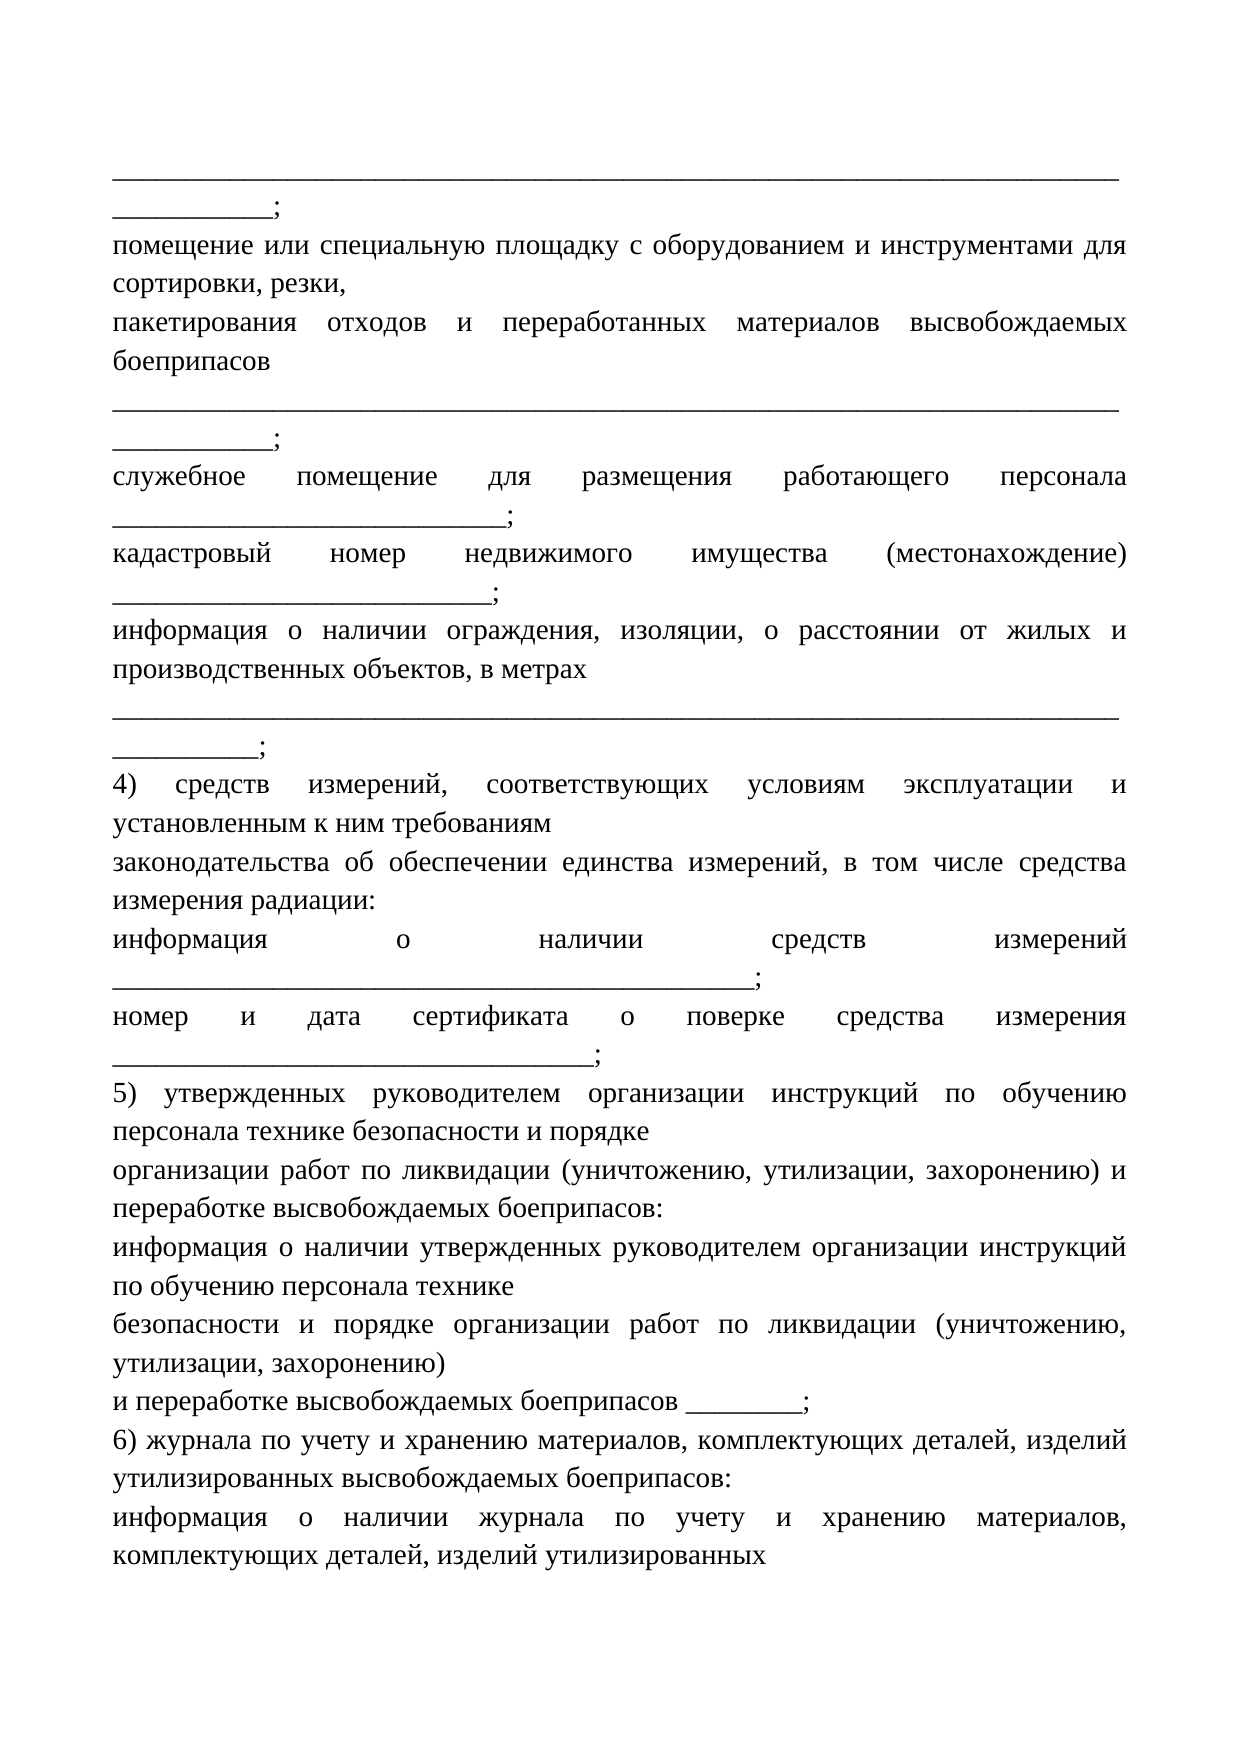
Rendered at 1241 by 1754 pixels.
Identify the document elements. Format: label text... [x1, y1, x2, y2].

text информация о наличии средств измерений ____________________________________________; [112, 921, 1128, 993]
text 5) утвержденных руководителем организации инструкций по обучению персонала технике безопасности и порядке [112, 1075, 1128, 1147]
text законодательства об обеспечении единства измерений, в том числе средства измерения радиации: [112, 844, 1128, 916]
text информация о наличии утвержденных руководителем организации инструкций по обучению персонала технике [112, 1229, 1128, 1301]
text информация о наличии журнала по учету и хранению материалов, комплектующих деталей, изделий утилизированных [112, 1499, 1128, 1571]
text информация о наличии ограждения, изоляции, о расстоянии от жилых и производственных объектов, в метрах [112, 612, 1128, 684]
text помещение или специальную площадку с оборудованием и инструментами для сортировки, резки, [112, 227, 1128, 299]
text _______________________________________________________________________________; [112, 689, 1128, 762]
text пакетирования отходов и переработанных материалов высвобождаемых боеприпасов [112, 304, 1128, 376]
text безопасности и порядке организации работ по ликвидации (уничтожению, утилизации, захоронению) [112, 1306, 1128, 1378]
text ________________________________________________________________________________; [112, 381, 1128, 453]
text ________________________________________________________________________________; [112, 150, 1128, 222]
text кадастровый номер недвижимого имущества (местонахождение) __________________________; [112, 535, 1128, 607]
text служебное помещение для размещения работающего персонала ___________________________; [112, 458, 1128, 530]
text 4) средств измерений, соответствующих условиям эксплуатации и установленным к ним требованиям [112, 767, 1128, 839]
text 6) журнала по учету и хранению материалов, комплектующих деталей, изделий утилизированных высвобождаемых боеприпасов: [112, 1422, 1128, 1494]
text организации работ по ликвидации (уничтожению, утилизации, захоронению) и переработке высвобождаемых боеприпасов: [112, 1152, 1128, 1224]
text и переработке высвобождаемых боеприпасов ________; [112, 1383, 1128, 1417]
text номер и дата сертификата о поверке средства измерения _________________________________; [112, 998, 1128, 1070]
